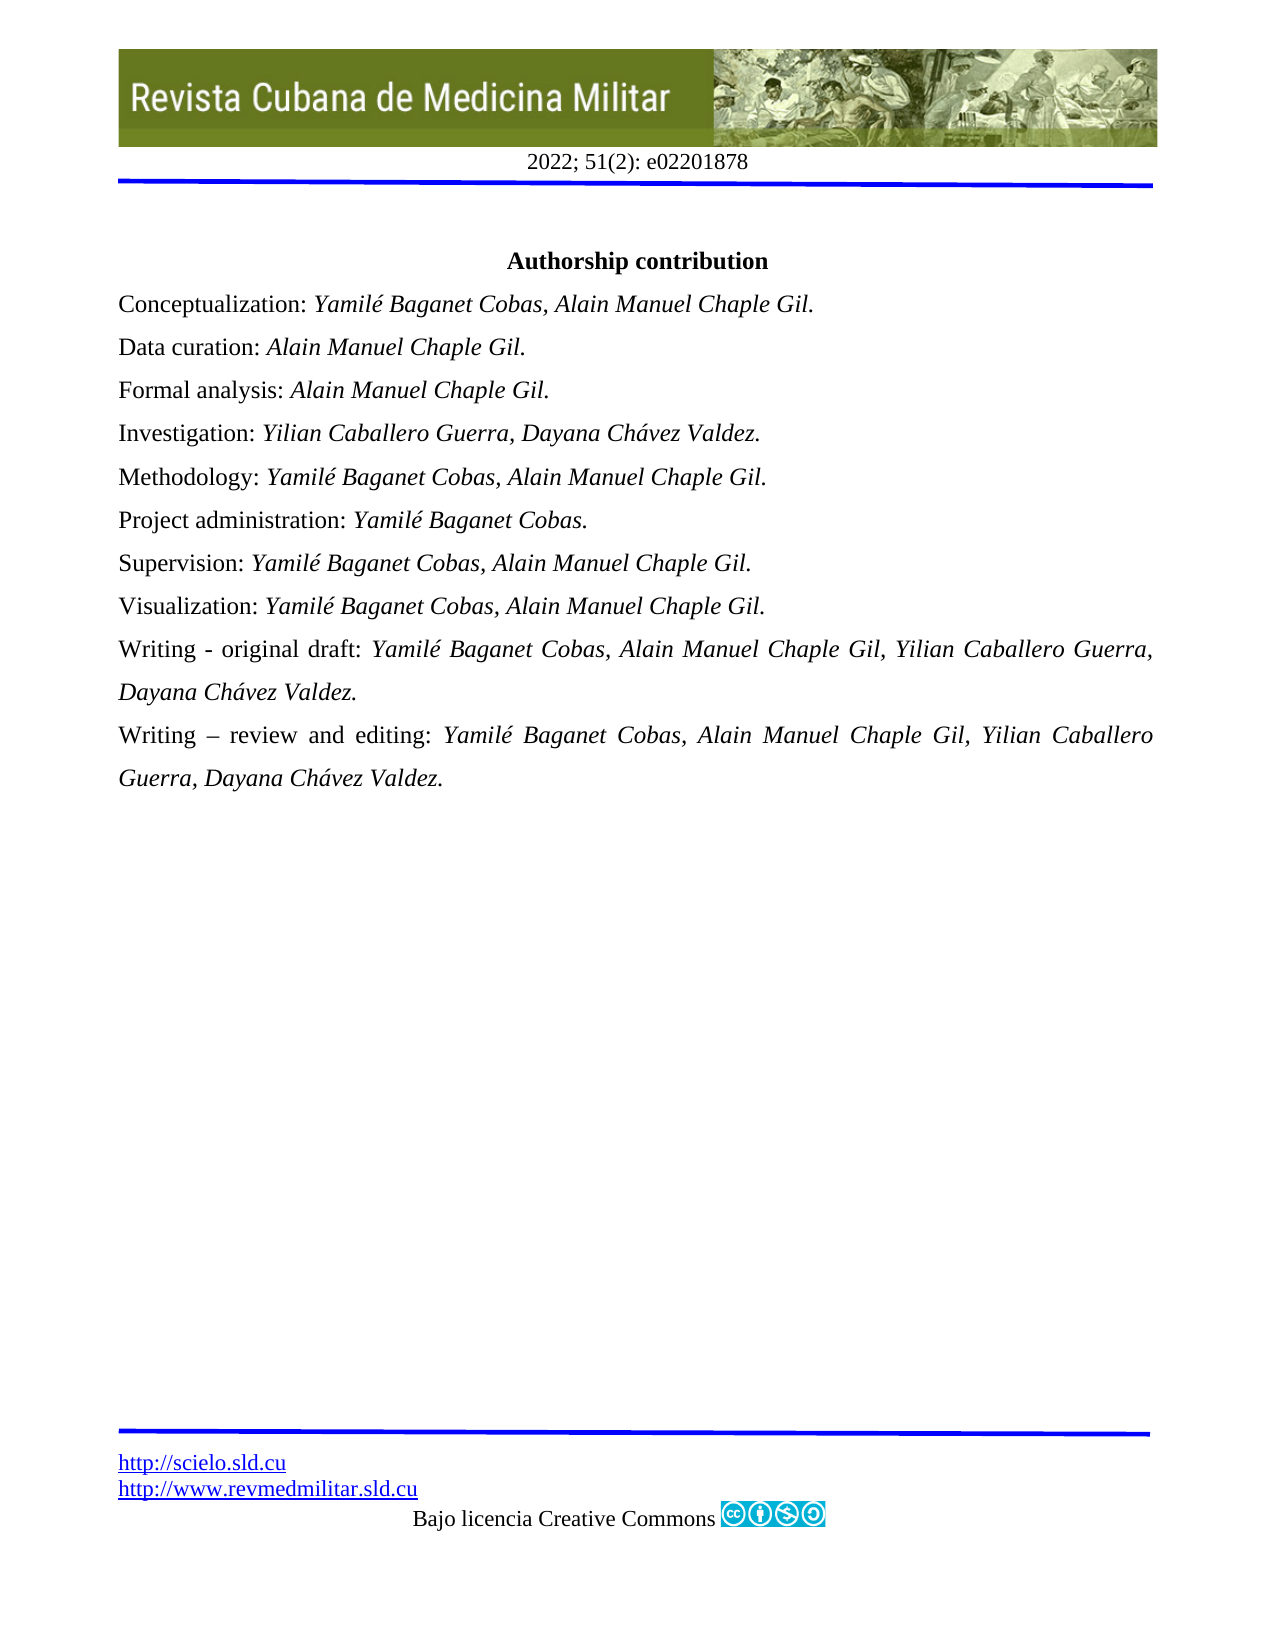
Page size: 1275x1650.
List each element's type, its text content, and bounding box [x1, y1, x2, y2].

text Writing – review and editing: Yamilé Baganet Cobas, Alain Manuel Chaple Gil, Yilian Caballero Guerra, Dayana Chávez Valdez. [118, 720, 1157, 792]
text Data curation: Alain Manuel Chaple Gil. [118, 332, 1157, 361]
text Visualization: Yamilé Baganet Cobas, Alain Manuel Chaple Gil. [118, 591, 1157, 620]
text Conceptualization: Yamilé Baganet Cobas, Alain Manuel Chaple Gil. [118, 289, 1157, 318]
picture [720, 1501, 826, 1527]
picture [118, 49, 1158, 147]
text Writing - original draft: Yamilé Baganet Cobas, Alain Manuel Chaple Gil, Yilian Caballero Guerra, Dayana Chávez Valdez. [118, 634, 1157, 706]
text Methodology: Yamilé Baganet Cobas, Alain Manuel Chaple Gil. [118, 462, 1157, 490]
text Project administration: Yamilé Baganet Cobas. [118, 505, 1157, 533]
text Authorship contribution [118, 246, 1157, 275]
text Supervision: Yamilé Baganet Cobas, Alain Manuel Chaple Gil. [118, 548, 1157, 577]
text Investigation: Yilian Caballero Guerra, Dayana Chávez Valdez. [118, 418, 1157, 447]
text Formal analysis: Alain Manuel Chaple Gil. [118, 375, 1157, 404]
